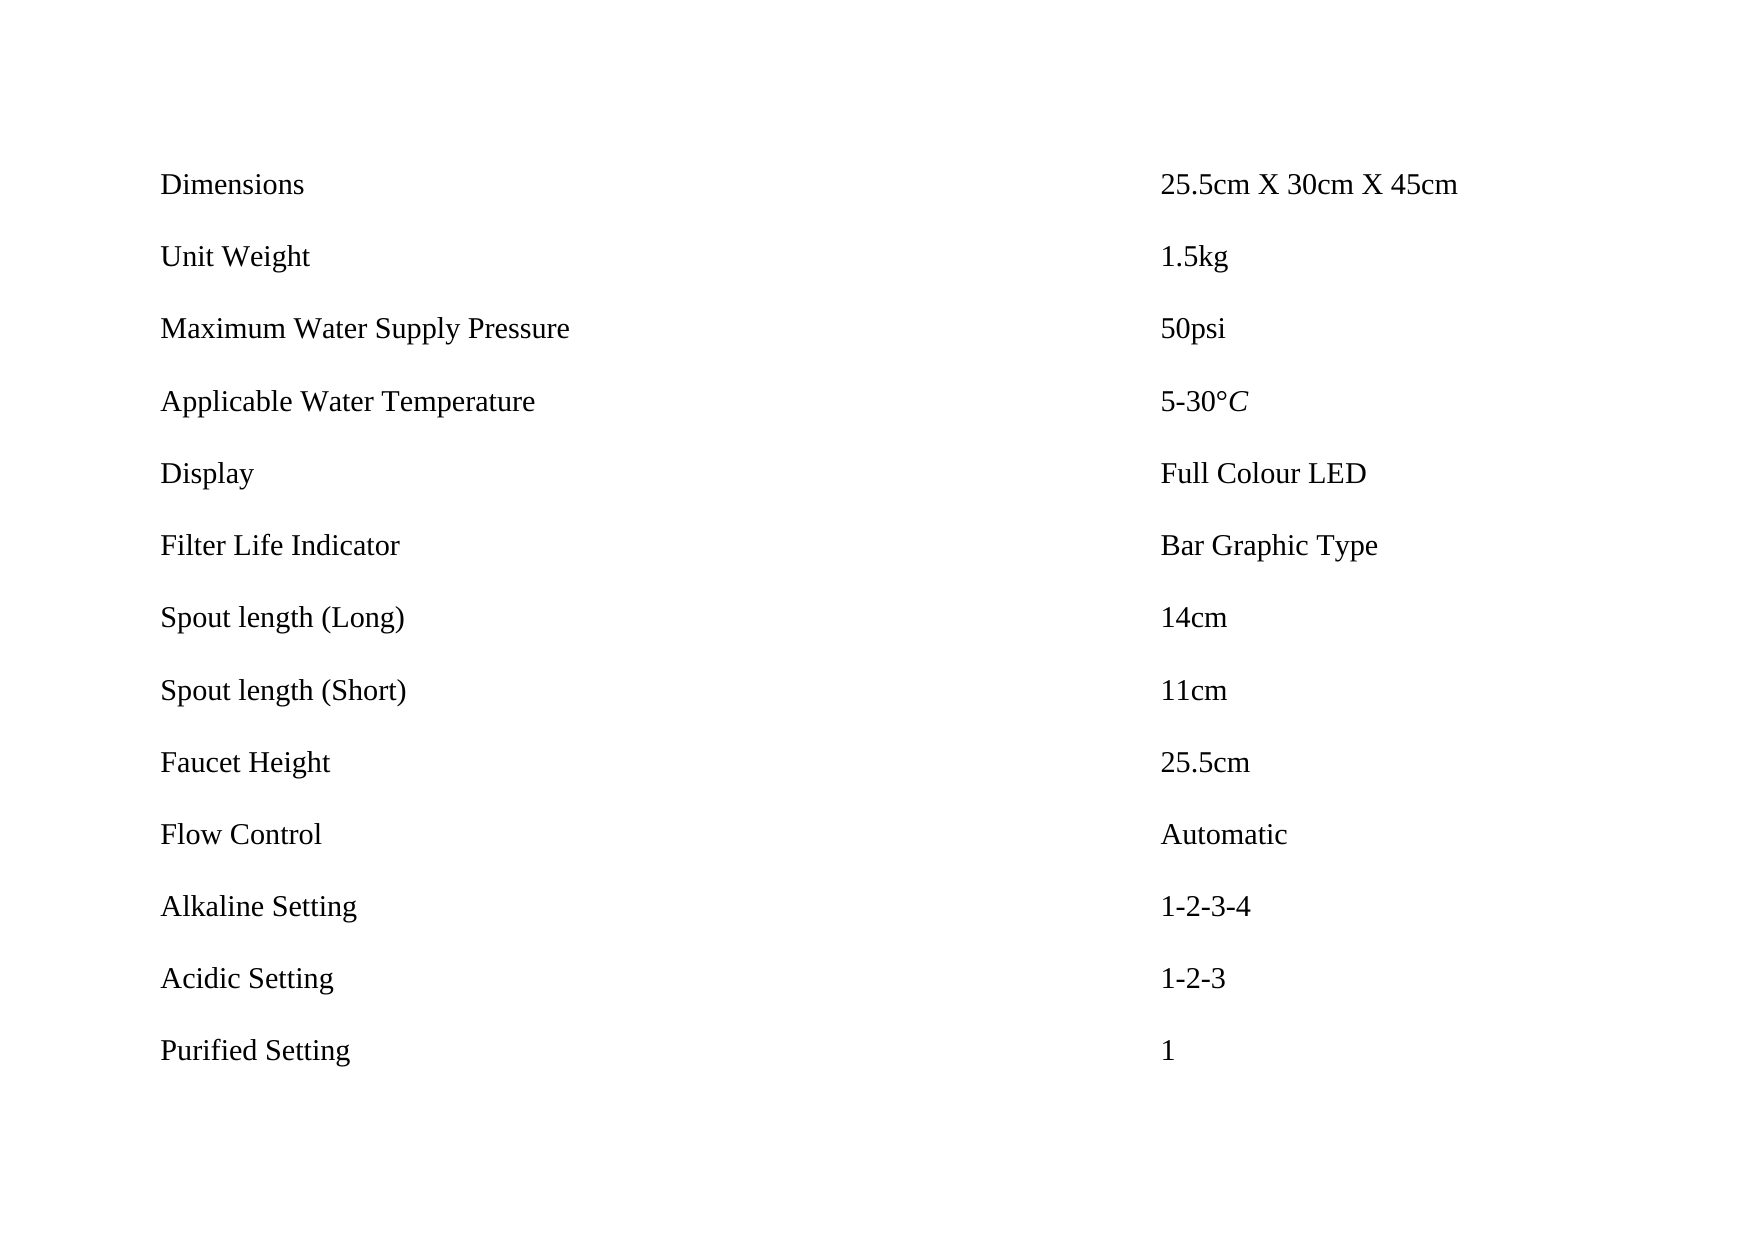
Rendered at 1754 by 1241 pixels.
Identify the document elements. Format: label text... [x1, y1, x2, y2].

table_cell Spout length (Short) [148, 653, 1148, 725]
table_cell Maximum Water Supply Pressure [148, 292, 1148, 364]
table_cell Dimensions [148, 148, 1148, 220]
table_cell Alkaline Setting [148, 870, 1148, 942]
table_cell Flow Control [148, 797, 1148, 869]
table_cell Display [148, 436, 1148, 508]
table_cell Bar Graphic Type [1148, 509, 1754, 581]
table_cell Filter Life Indicator [148, 509, 1148, 581]
table_cell Acidic Setting [148, 942, 1148, 1014]
table_cell Purified Setting [148, 1014, 1148, 1086]
table_cell 1 [1148, 1014, 1754, 1086]
table_cell 50psi [1148, 292, 1754, 364]
table_cell Applicable Water Temperature [148, 364, 1148, 436]
table_cell Unit Weight [148, 220, 1148, 292]
table_cell 1-2-3 [1148, 942, 1754, 1014]
table_cell Full Colour LED [1148, 436, 1754, 508]
table_cell 14cm [1148, 581, 1754, 653]
table_cell 25.5cm [1148, 725, 1754, 797]
table_cell 5-30°C [1148, 364, 1754, 436]
table_cell Automatic [1148, 797, 1754, 869]
table_cell Spout length (Long) [148, 581, 1148, 653]
table_cell Faucet Height [148, 725, 1148, 797]
table_cell 11cm [1148, 653, 1754, 725]
table_cell 1-2-3-4 [1148, 870, 1754, 942]
table_cell 1.5kg [1148, 220, 1754, 292]
table_cell 25.5cm X 30cm X 45cm [1148, 148, 1754, 220]
